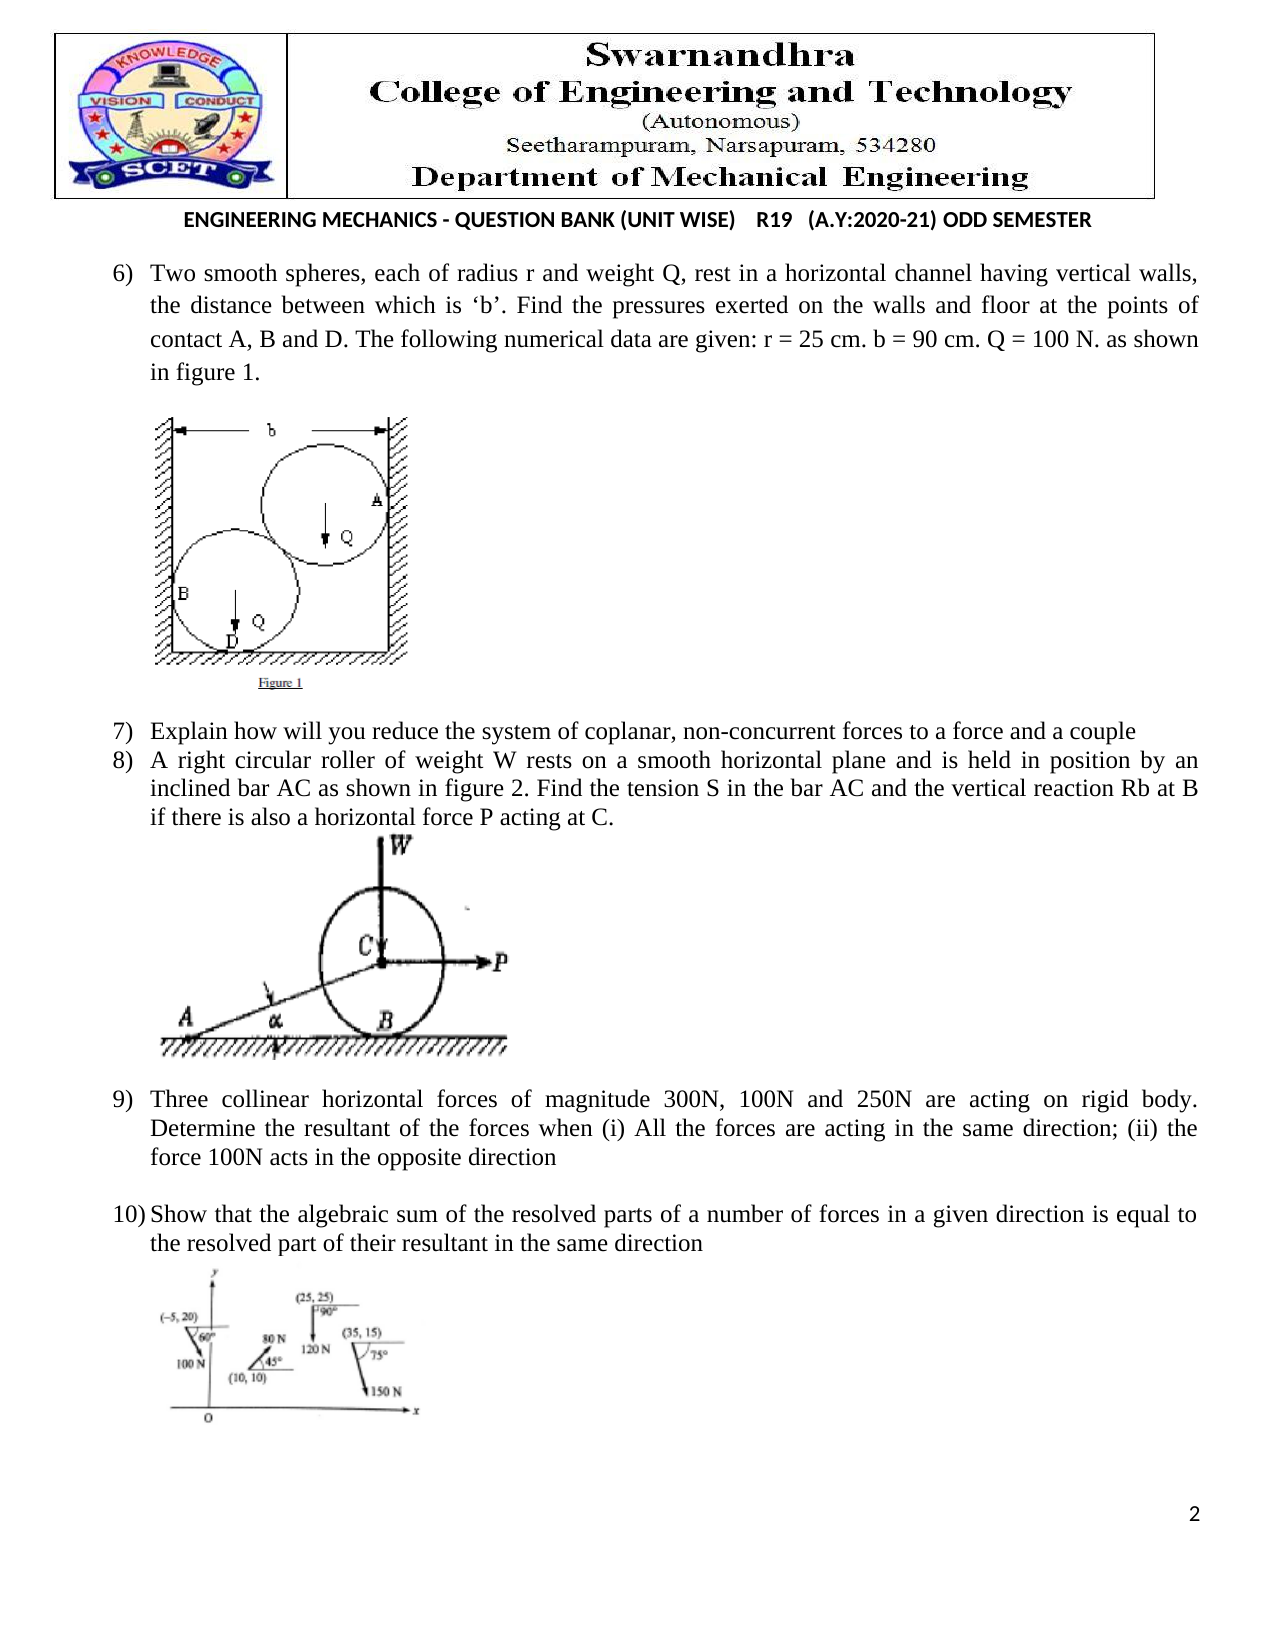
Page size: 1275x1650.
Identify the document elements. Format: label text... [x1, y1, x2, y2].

picture [150, 410, 422, 691]
list Explain how will you reduce the system of coplanar, non-concurrent forces to a force and a couple [112, 716, 1200, 745]
picture [50, 29, 1159, 201]
picture [150, 831, 555, 1060]
picture [150, 1256, 438, 1448]
list Two smooth spheres, each of radius r and weight Q, rest in a horizontal channel having vertical walls, the distance between which is ‘b’. Find the pressures exerted on the walls and floor at the points of contact A, B and D. The following numerical data are given: r = 25 cm. b = 90 cm. Q = 100 N. as shown in figure 1. [112, 258, 1200, 385]
list A right circular roller of weight W rests on a smooth horizontal plane and is held in position by an inclined bar AC as shown in figure 2. Find the tension S in the bar AC and the vertical reaction Rb at B if there is also a horizontal force P acting at C. [112, 745, 1200, 831]
list Three collinear horizontal forces of magnitude 300N, 100N and 250N are acting on rigid body. Determine the resultant of the forces when (i) All the forces are acting in the same direction; (ii) the force 100N acts in the opposite direction [112, 1084, 1200, 1170]
list Show that the algebraic sum of the resolved parts of a number of forces in a given direction is equal to the resolved part of their resultant in the same direction [112, 1199, 1200, 1257]
